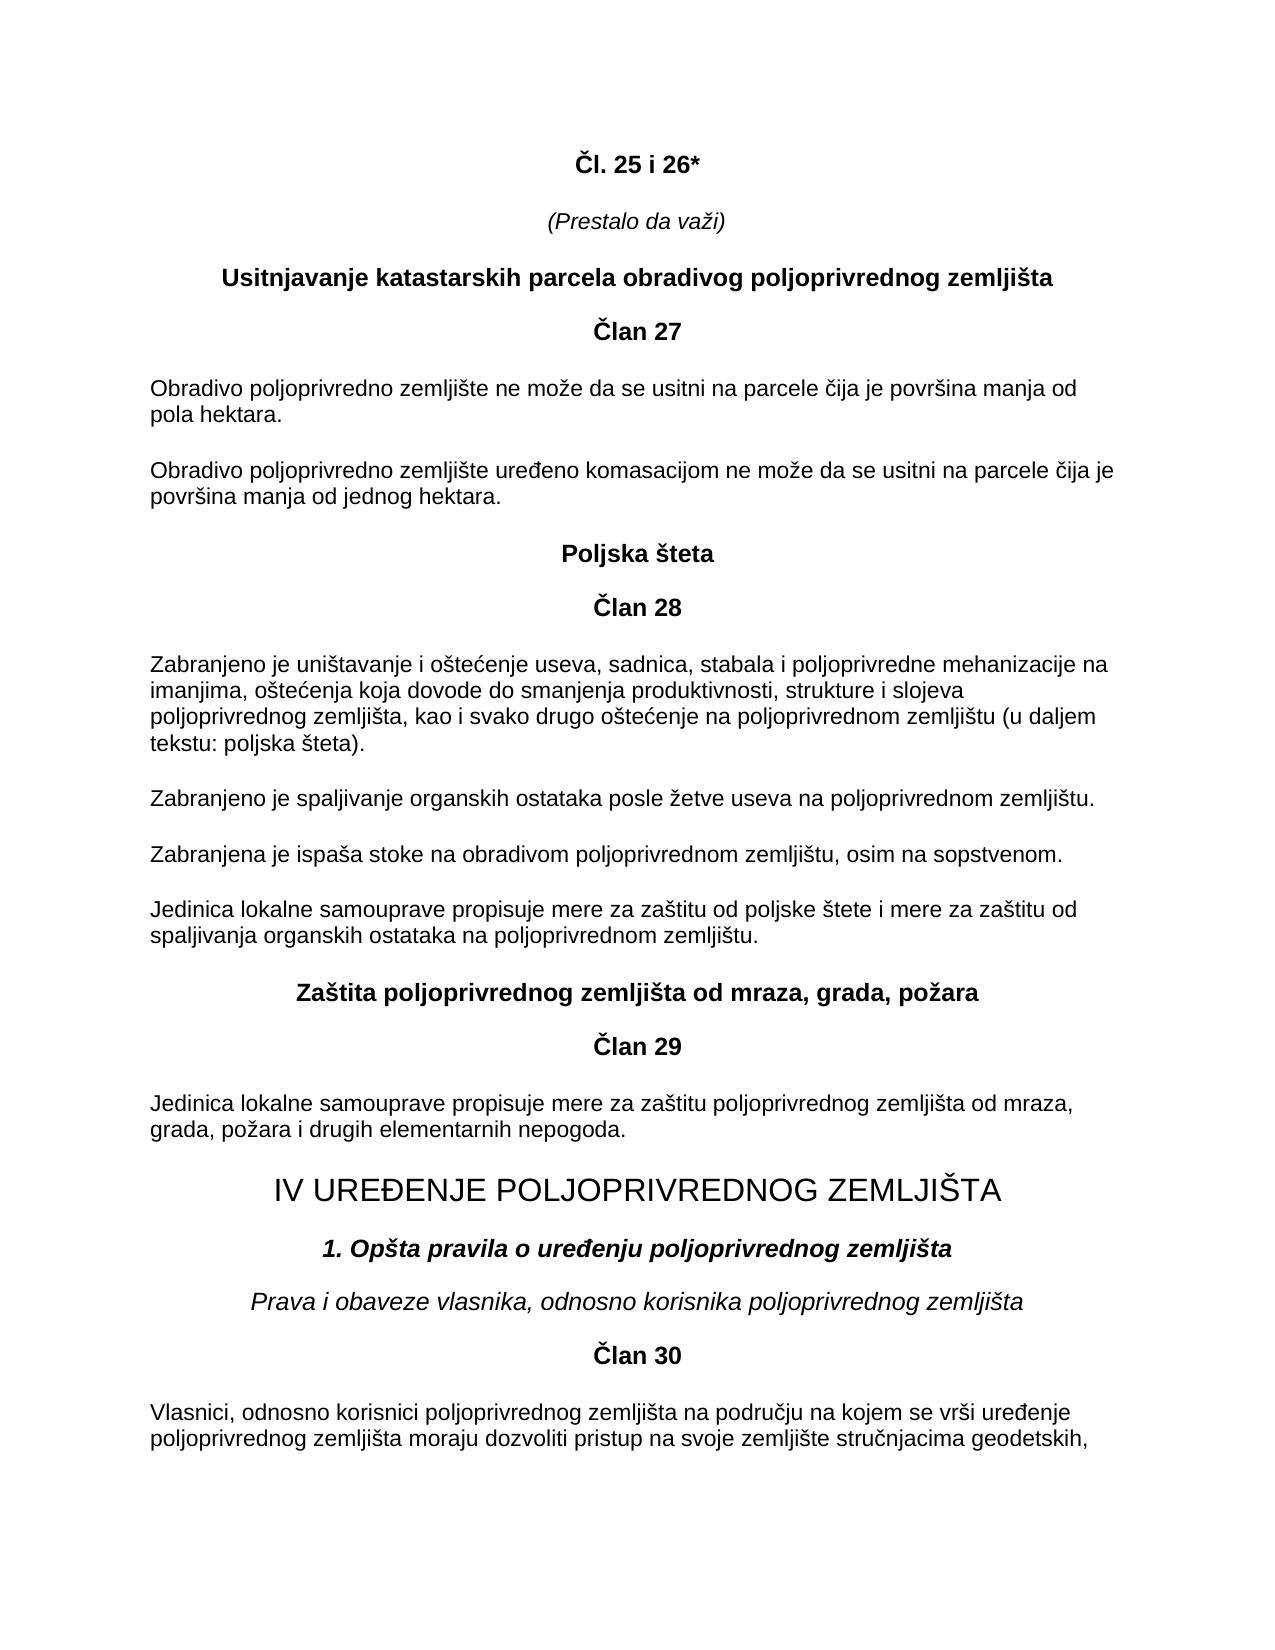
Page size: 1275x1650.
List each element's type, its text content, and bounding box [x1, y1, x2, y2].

text Jedinica lokalne samouprave propisuje mere za zaštitu poljoprivrednog zemljišta od mraza, grada, požara i drugih elementarnih nepogoda. [150, 1090, 1125, 1142]
text IV UREĐENJE POLJOPRIVREDNOG ZEMLJIŠTA [150, 1172, 1125, 1209]
text 1. Opšta pravila o uređenju poljoprivrednog zemljišta [150, 1234, 1125, 1262]
text Zabranjena je ispaša stoke na obradivom poljoprivrednom zemljištu, osim na sopstvenom. [150, 841, 1125, 867]
text Prava i obaveze vlasnika, odnosno korisnika poljoprivrednog zemljišta [150, 1287, 1125, 1316]
text Član 27 [150, 317, 1125, 346]
text Zaštita poljoprivrednog zemljišta od mraza, grada, požara [150, 978, 1125, 1007]
text Čl. 25 i 26* [150, 150, 1125, 179]
text Član 28 [150, 593, 1125, 621]
text Poljska šteta [150, 539, 1125, 568]
text Član 30 [150, 1341, 1125, 1370]
text Usitnjavanje katastarskih parcela obradivog poljoprivrednog zemljišta [150, 263, 1125, 292]
text Obradivo poljoprivredno zemljište ne može da se usitni na parcele čija je površina manja od pola hektara. [150, 375, 1125, 428]
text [150, 1399, 1125, 1452]
text Obradivo poljoprivredno zemljište uređeno komasacijom ne može da se usitni na parcele čija je površina manja od jednog hektara. [150, 457, 1125, 510]
text Zabranjeno je uništavanje i oštećenje useva, sadnica, stabala i poljoprivredne mehanizacije na imanjima, oštećenja koja dovode do smanjenja produktivnosti, strukture i slojeva poljoprivrednog zemljišta, kao i svako drugo oštećenje na poljoprivrednom zemljištu (u daljem tekstu: poljska šteta). [150, 651, 1125, 756]
text (Prestalo da važi) [150, 208, 1125, 234]
text Jedinica lokalne samouprave propisuje mere za zaštitu od poljske štete i mere za zaštitu od spaljivanja organskih ostataka na poljoprivrednom zemljištu. [150, 896, 1125, 949]
text Zabranjeno je spaljivanje organskih ostataka posle žetve useva na poljoprivrednom zemljištu. [150, 785, 1125, 811]
text Član 29 [150, 1032, 1125, 1061]
